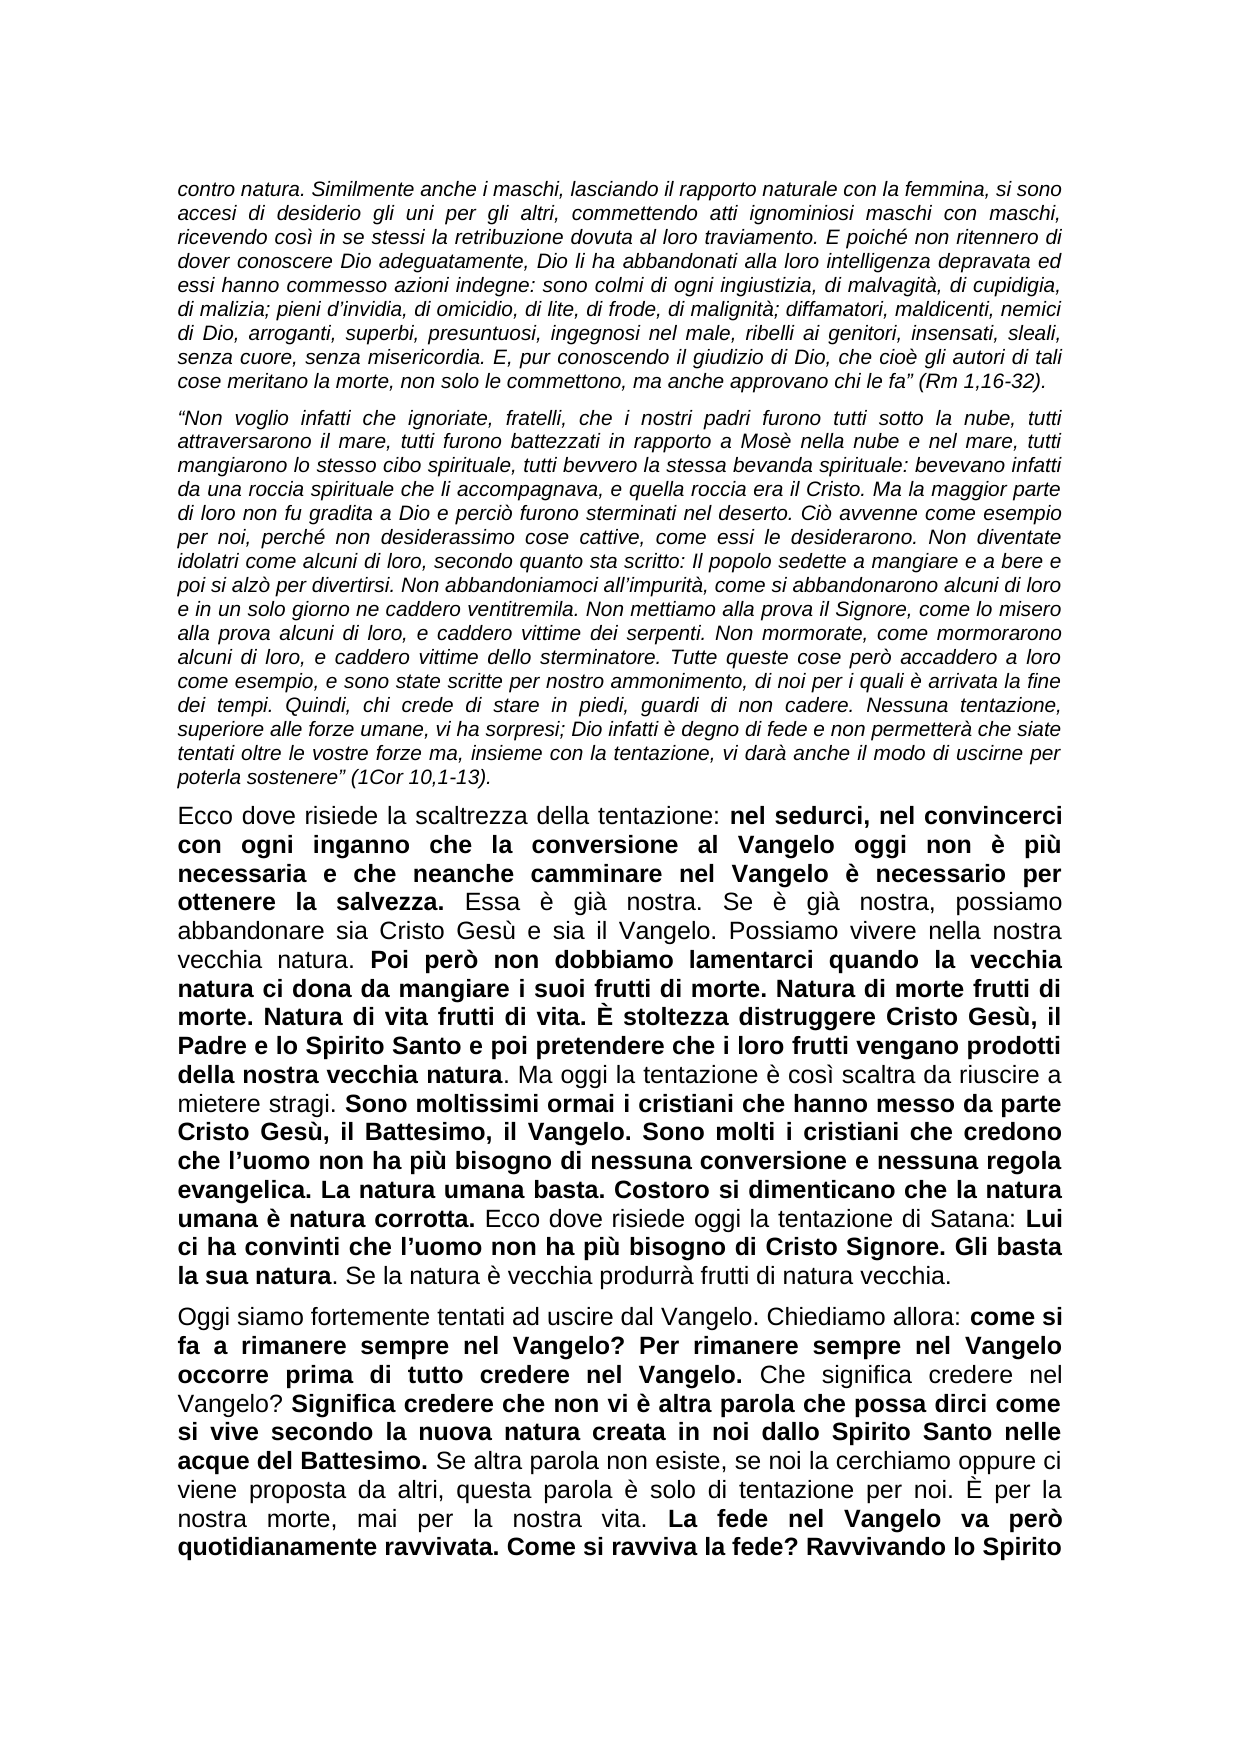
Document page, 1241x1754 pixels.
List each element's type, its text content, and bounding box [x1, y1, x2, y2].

text Ecco dove risiede la scaltrezza della tentazione: nel sedurci, nel convincerci con ogni inganno che la conversione al Vangelo oggi non è più necessaria e che neanche camminare nel Vangelo è necessario per ottenere la salvezza. Essa è già nostra. Se è già nostra, possiamo abbandonare sia Cristo Gesù e sia il Vangelo. Possiamo vivere nella nostra vecchia natura. Poi però non dobbiamo lamentarci quando la vecchia natura ci dona da mangiare i suoi frutti di morte. Natura di morte frutti di morte. Natura di vita frutti di vita. È stoltezza distruggere Cristo Gesù, il Padre e lo Spirito Santo e poi pretendere che i loro frutti vengano prodotti della nostra vecchia natura. Ma oggi la tentazione è così scaltra da riuscire a mietere stragi. Sono moltissimi ormai i cristiani che hanno messo da parte Cristo Gesù, il Battesimo, il Vangelo. Sono molti i cristiani che credono che l’uomo non ha più bisogno di nessuna conversione e nessuna regola evangelica. La natura umana basta. Costoro si dimenticano che la natura umana è natura corrotta. Ecco dove risiede oggi la tentazione di Satana: Lui ci ha convinti che l’uomo non ha più bisogno di Cristo Signore. Gli basta la sua natura. Se la natura è vecchia produrrà frutti di natura vecchia. [177, 801, 1063, 1290]
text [177, 177, 1063, 393]
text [177, 1302, 1063, 1561]
text “Non voglio infatti che ignoriate, fratelli, che i nostri padri furono tutti sotto la nube, tutti attraversarono il mare, tutti furono battezzati in rapporto a Mosè nella nube e nel mare, tutti mangiarono lo stesso cibo spirituale, tutti bevvero la stessa bevanda spirituale: bevevano infatti da una roccia spirituale che li accompagnava, e quella roccia era il Cristo. Ma la maggior parte di loro non fu gradita a Dio e perciò furono sterminati nel deserto. Ciò avvenne come esempio per noi, perché non desiderassimo cose cattive, come essi le desiderarono. Non diventate idolatri come alcuni di loro, secondo quanto sta scritto: Il popolo sedette a mangiare e a bere e poi si alzò per divertirsi. Non abbandoniamoci all’impurità, come si abbandonarono alcuni di loro e in un solo giorno ne caddero ventitremila. Non mettiamo alla prova il Signore, come lo misero alla prova alcuni di loro, e caddero vittime dei serpenti. Non mormorate, come mormorarono alcuni di loro, e caddero vittime dello sterminatore. Tutte queste cose però accaddero a loro come esempio, e sono state scritte per nostro ammonimento, di noi per i quali è arrivata la fine dei tempi. Quindi, chi crede di stare in piedi, guardi di non cadere. Nessuna tentazione, superiore alle forze umane, vi ha sorpresi; Dio infatti è degno di fede e non permetterà che siate tentati oltre le vostre forze ma, insieme con la tentazione, vi darà anche il modo di uscirne per poterla sostenere” (1Cor 10,1-13). [177, 405, 1063, 789]
